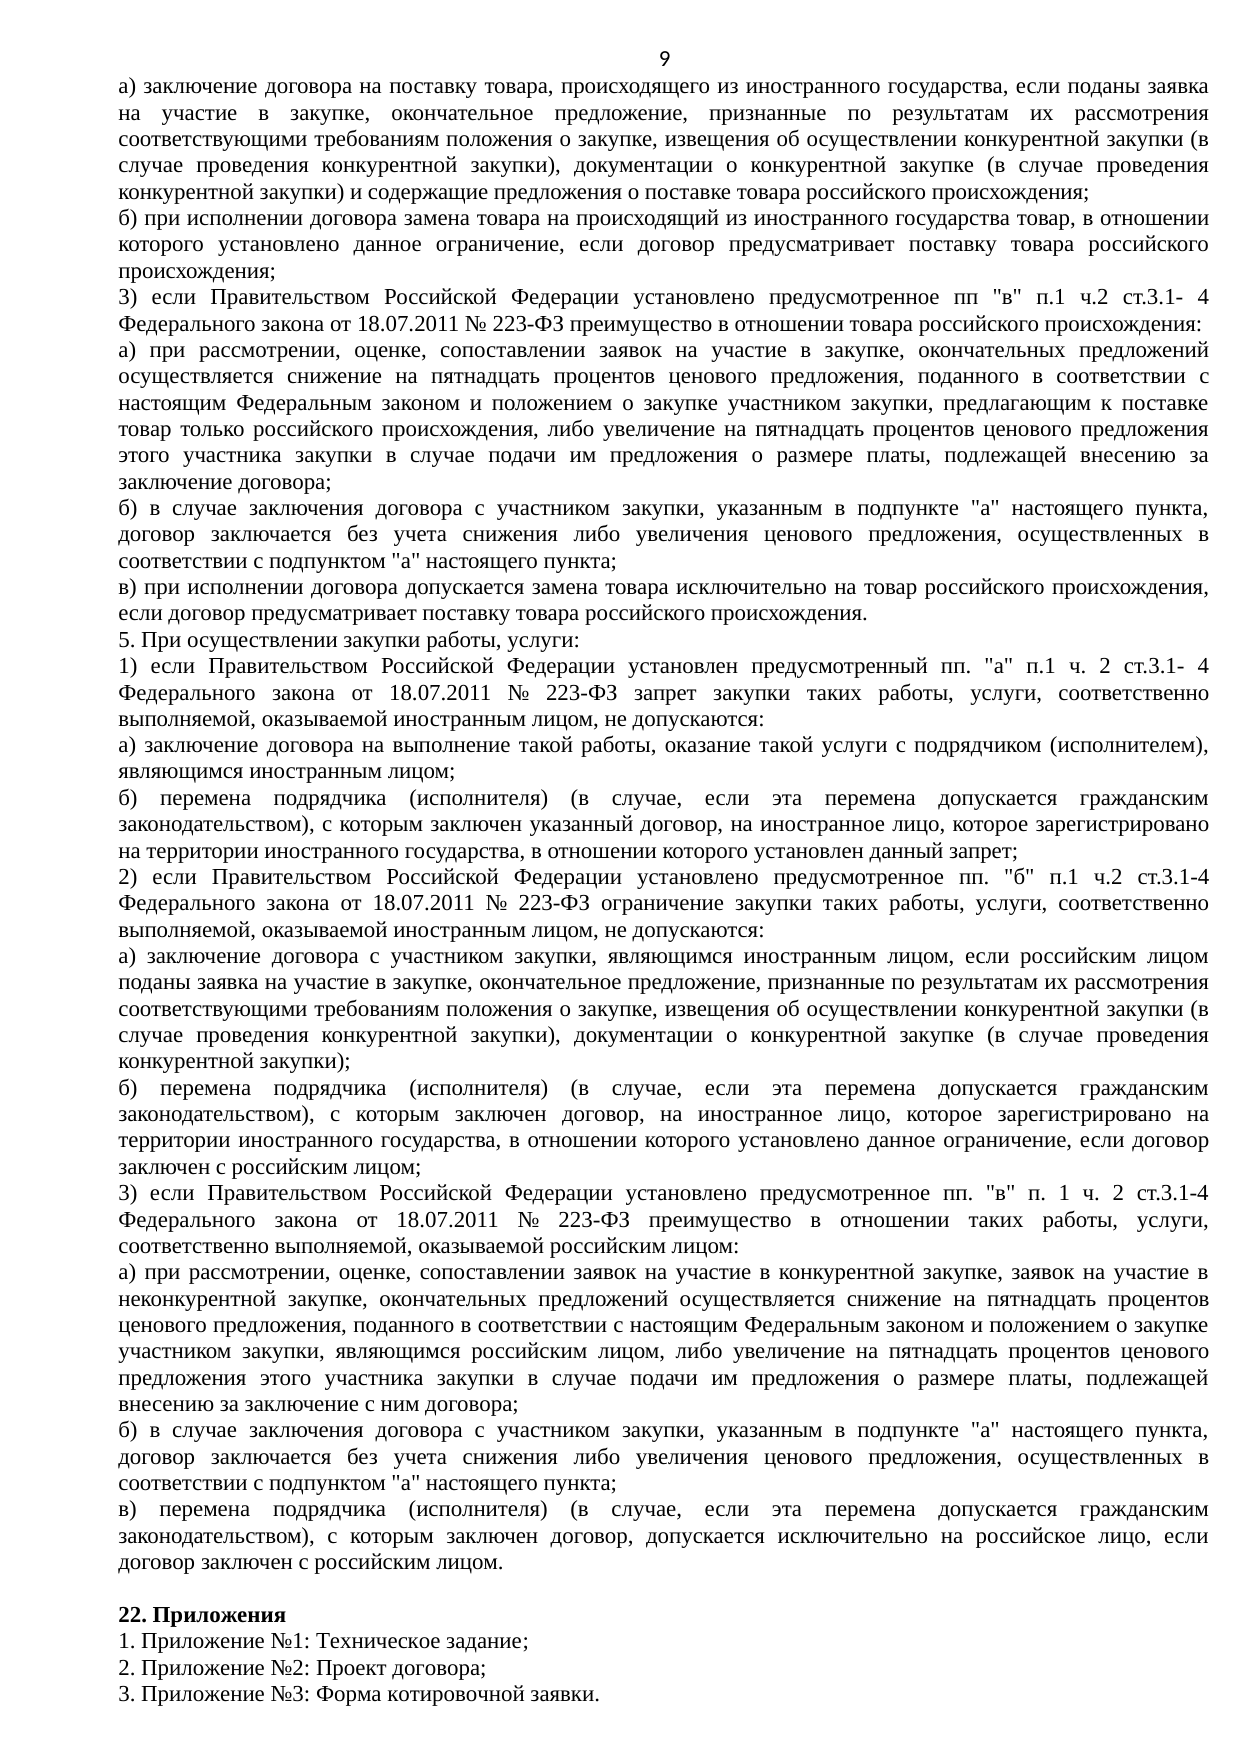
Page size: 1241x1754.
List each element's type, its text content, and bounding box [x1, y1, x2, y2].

text 3) если Правительством Российской Федерации установлено предусмотренное пп. "в" п. 1 ч. 2 ст.3.1-4 Федерального закона от 18.07.2011 № 223-ФЗ преимущество в отношении таких работы, услуги, соответственно выполняемой, оказываемой российским лицом: [118, 1179, 1211, 1258]
text а) при рассмотрении, оценке, сопоставлении заявок на участие в закупке, окончательных предложений осуществляется снижение на пятнадцать процентов ценового предложения, поданного в соответствии с настоящим Федеральным законом и положением о закупке участником закупки, предлагающим к поставке товар только российского происхождения, либо увеличение на пятнадцать процентов ценового предложения этого участника закупки в случае подачи им предложения о размере платы, подлежащей внесению за заключение договора; [118, 336, 1211, 494]
text в) при исполнении договора допускается замена товара исключительно на товар российского происхождения, если договор предусматривает поставку товара российского происхождения. [118, 573, 1211, 626]
text 3. Приложение №3: Форма котировочной заявки. [118, 1680, 1211, 1706]
text б) перемена подрядчика (исполнителя) (в случае, если эта перемена допускается гражданским законодательством), с которым заключен указанный договор, на иностранное лицо, которое зарегистрировано на территории иностранного государства, в отношении которого установлен данный запрет; [118, 784, 1211, 863]
text а) при рассмотрении, оценке, сопоставлении заявок на участие в конкурентной закупке, заявок на участие в неконкурентной закупке, окончательных предложений осуществляется снижение на пятнадцать процентов ценового предложения, поданного в соответствии с настоящим Федеральным законом и положением о закупке участником закупки, являющимся российским лицом, либо увеличение на пятнадцать процентов ценового предложения этого участника закупки в случае подачи им предложения о размере платы, подлежащей внесению за заключение с ним договора; [118, 1258, 1211, 1416]
text б) перемена подрядчика (исполнителя) (в случае, если эта перемена допускается гражданским законодательством), с которым заключен договор, на иностранное лицо, которое зарегистрировано на территории иностранного государства, в отношении которого установлено данное ограничение, если договор заключен с российским лицом; [118, 1074, 1211, 1179]
text а) заключение договора с участником закупки, являющимся иностранным лицом, если российским лицом поданы заявка на участие в закупке, окончательное предложение, признанные по результатам их рассмотрения соответствующими требованиям положения о закупке, извещения об осуществлении конкурентной закупки (в случае проведения конкурентной закупки), документации о конкурентной закупке (в случае проведения конкурентной закупки); [118, 942, 1211, 1074]
text 1. Приложение №1: Техническое задание; [118, 1627, 1211, 1654]
text б) в случае заключения договора с участником закупки, указанным в подпункте "а" настоящего пункта, договор заключается без учета снижения либо увеличения ценового предложения, осуществленных в соответствии с подпунктом "а" настоящего пункта; [118, 494, 1211, 573]
text 5. При осуществлении закупки работы, услуги: [118, 626, 1211, 652]
text а) заключение договора на поставку товара, происходящего из иностранного государства, если поданы заявка на участие в закупке, окончательное предложение, признанные по результатам их рассмотрения соответствующими требованиям положения о закупке, извещения об осуществлении конкурентной закупки (в случае проведения конкурентной закупки), документации о конкурентной закупке (в случае проведения конкурентной закупки) и содержащие предложения о поставке товара российского происхождения; [118, 72, 1211, 204]
text б) в случае заключения договора с участником закупки, указанным в подпункте "а" настоящего пункта, договор заключается без учета снижения либо увеличения ценового предложения, осуществленных в соответствии с подпунктом "а" настоящего пункта; [118, 1416, 1211, 1496]
text 2. Приложение №2: Проект договора; [118, 1654, 1211, 1680]
text 1) если Правительством Российской Федерации установлен предусмотренный пп. "а" п.1 ч. 2 ст.3.1- 4 Федерального закона от 18.07.2011 № 223-ФЗ запрет закупки таких работы, услуги, соответственно выполняемой, оказываемой иностранным лицом, не допускаются: [118, 652, 1211, 731]
text а) заключение договора на выполнение такой работы, оказание такой услуги с подрядчиком (исполнителем), являющимся иностранным лицом; [118, 731, 1211, 784]
text 2) если Правительством Российской Федерации установлено предусмотренное пп. "б" п.1 ч.2 ст.3.1-4 Федерального закона от 18.07.2011 № 223-ФЗ ограничение закупки таких работы, услуги, соответственно выполняемой, оказываемой иностранным лицом, не допускаются: [118, 863, 1211, 942]
text в) перемена подрядчика (исполнителя) (в случае, если эта перемена допускается гражданским законодательством), с которым заключен договор, допускается исключительно на российское лицо, если договор заключен с российским лицом. [118, 1496, 1211, 1574]
text 22. Приложения [118, 1601, 1211, 1627]
text б) при исполнении договора замена товара на происходящий из иностранного государства товар, в отношении которого установлено данное ограничение, если договор предусматривает поставку товара российского происхождения; [118, 204, 1211, 283]
text 3) если Правительством Российской Федерации установлено предусмотренное пп "в" п.1 ч.2 ст.3.1- 4 Федерального закона от 18.07.2011 № 223-ФЗ преимущество в отношении товара российского происхождения: [118, 283, 1211, 336]
